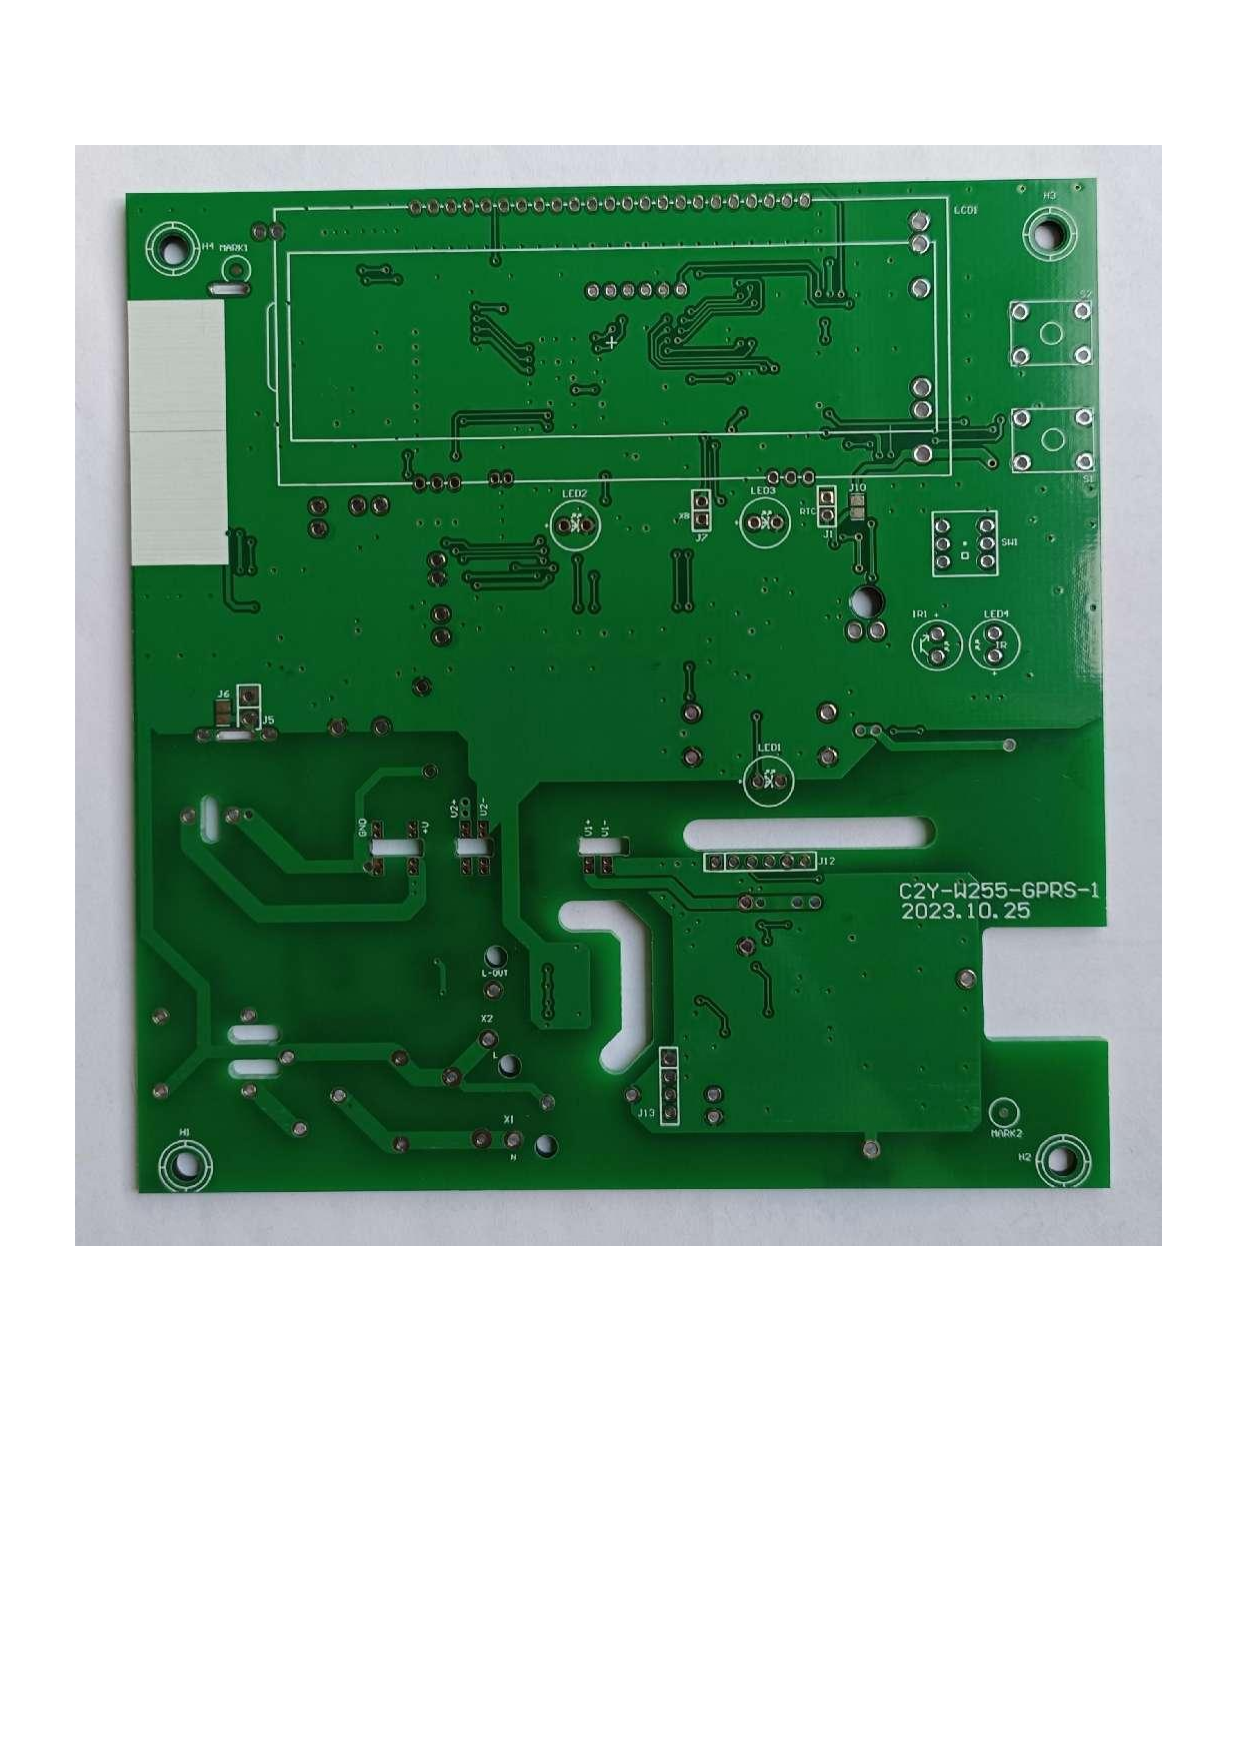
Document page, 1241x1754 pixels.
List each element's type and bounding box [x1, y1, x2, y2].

picture [75, 145, 1162, 1246]
